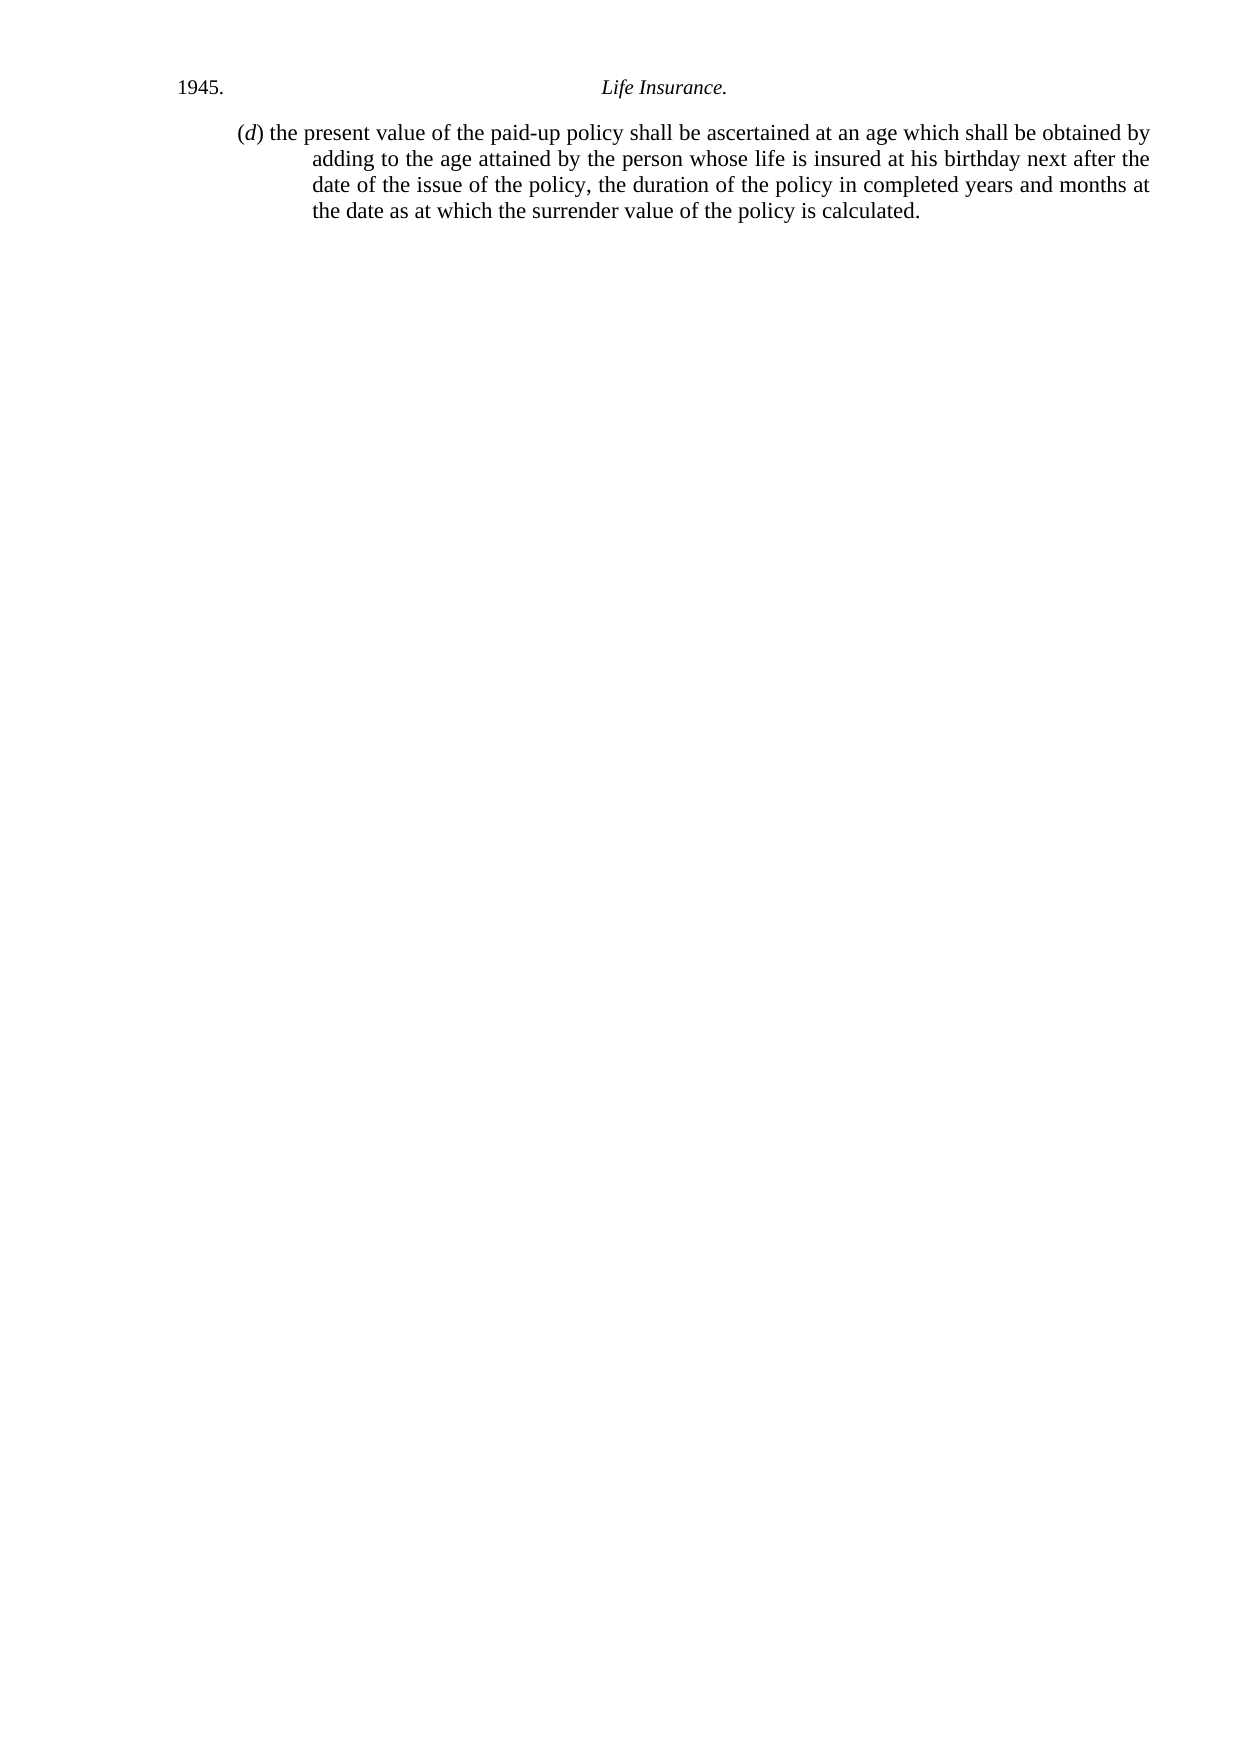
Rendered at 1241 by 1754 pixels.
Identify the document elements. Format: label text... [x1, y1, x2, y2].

text (d) the present value of the paid-up policy shall be ascertained at an age which shall be obtained by adding to the age attained by the person whose life is insured at his birthday next after the date of the issue of the policy, the duration of the policy in completed years and months at the date as at which the surrender value of the policy is calculated. [237, 118, 1152, 224]
